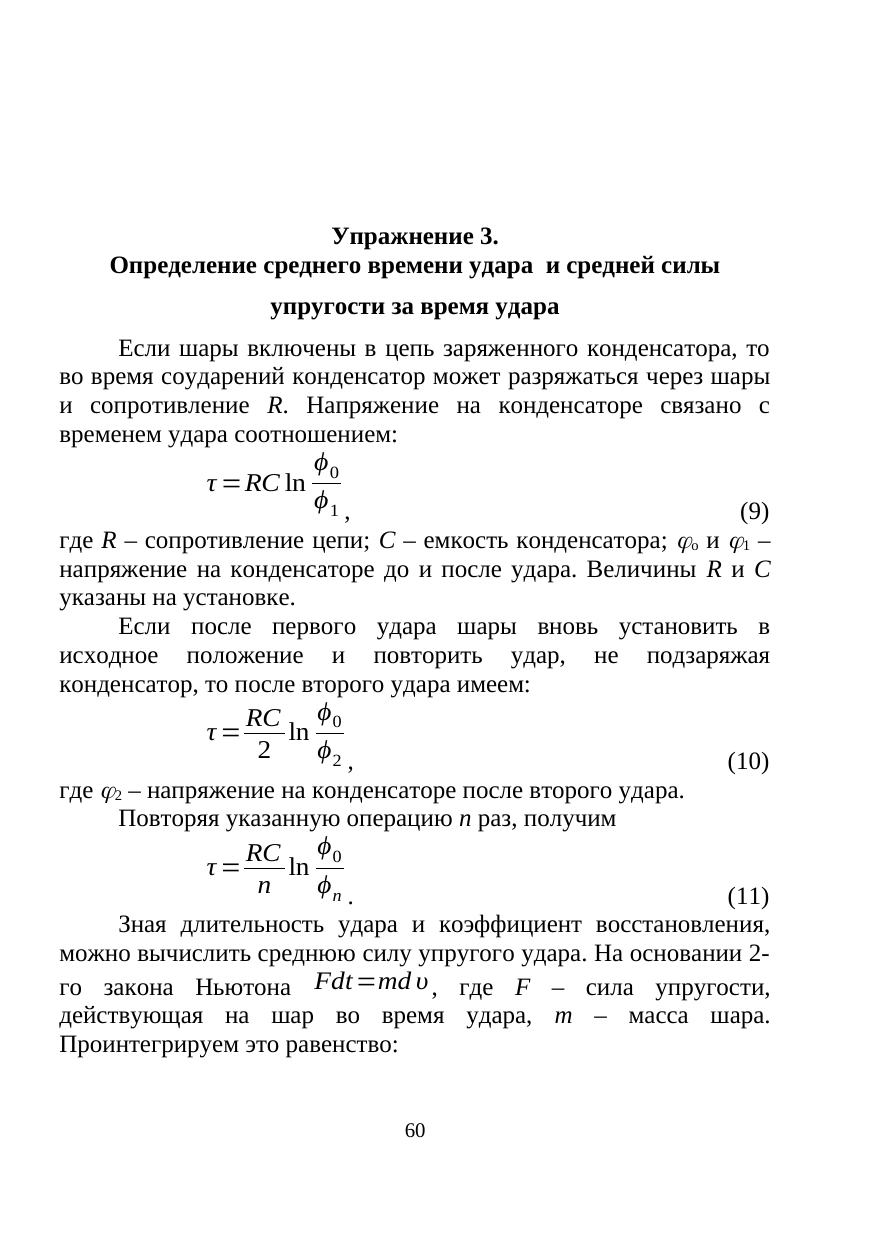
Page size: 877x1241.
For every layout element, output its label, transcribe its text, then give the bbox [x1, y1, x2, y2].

text Зная длительность удара и коэффициент восстановления, можно вычислить среднюю силу упругого удара. На основании 2-го закона Ньютона , где F – сила упругости, действующая на шар во время удара, m – масса шара. Проинтегрируем это равенство: [59, 909, 771, 1058]
text Упражнение 3. [59, 221, 771, 250]
text , (10) [133, 697, 771, 775]
text Если после первого удара шары вновь установить в исходное положение и повторить удар, не подзаряжая конденсатор, то после второго удара имеем: [59, 611, 771, 697]
text , (9) [133, 448, 771, 525]
text Если шары включены в цепь заряженного конденсатора, то во время соударений конденсатор может разряжаться через шары и сопротивление R. Напряжение на конденсаторе связано с временем удара соотношением: [59, 333, 771, 448]
text упругости за время удара [59, 291, 771, 320]
text где 2 – напряжение на конденсаторе после второго удара. [59, 775, 771, 803]
text . (11) [133, 832, 771, 909]
text Определение среднего времени удара и средней силы [59, 250, 771, 279]
text Повторяя указанную операцию n раз, получим [59, 803, 771, 832]
text где R – сопротивление цепи; C – емкость конденсатора; о и 1 – напряжение на конденсаторе до и после удара. Величины R и C указаны на установке. [59, 525, 771, 611]
